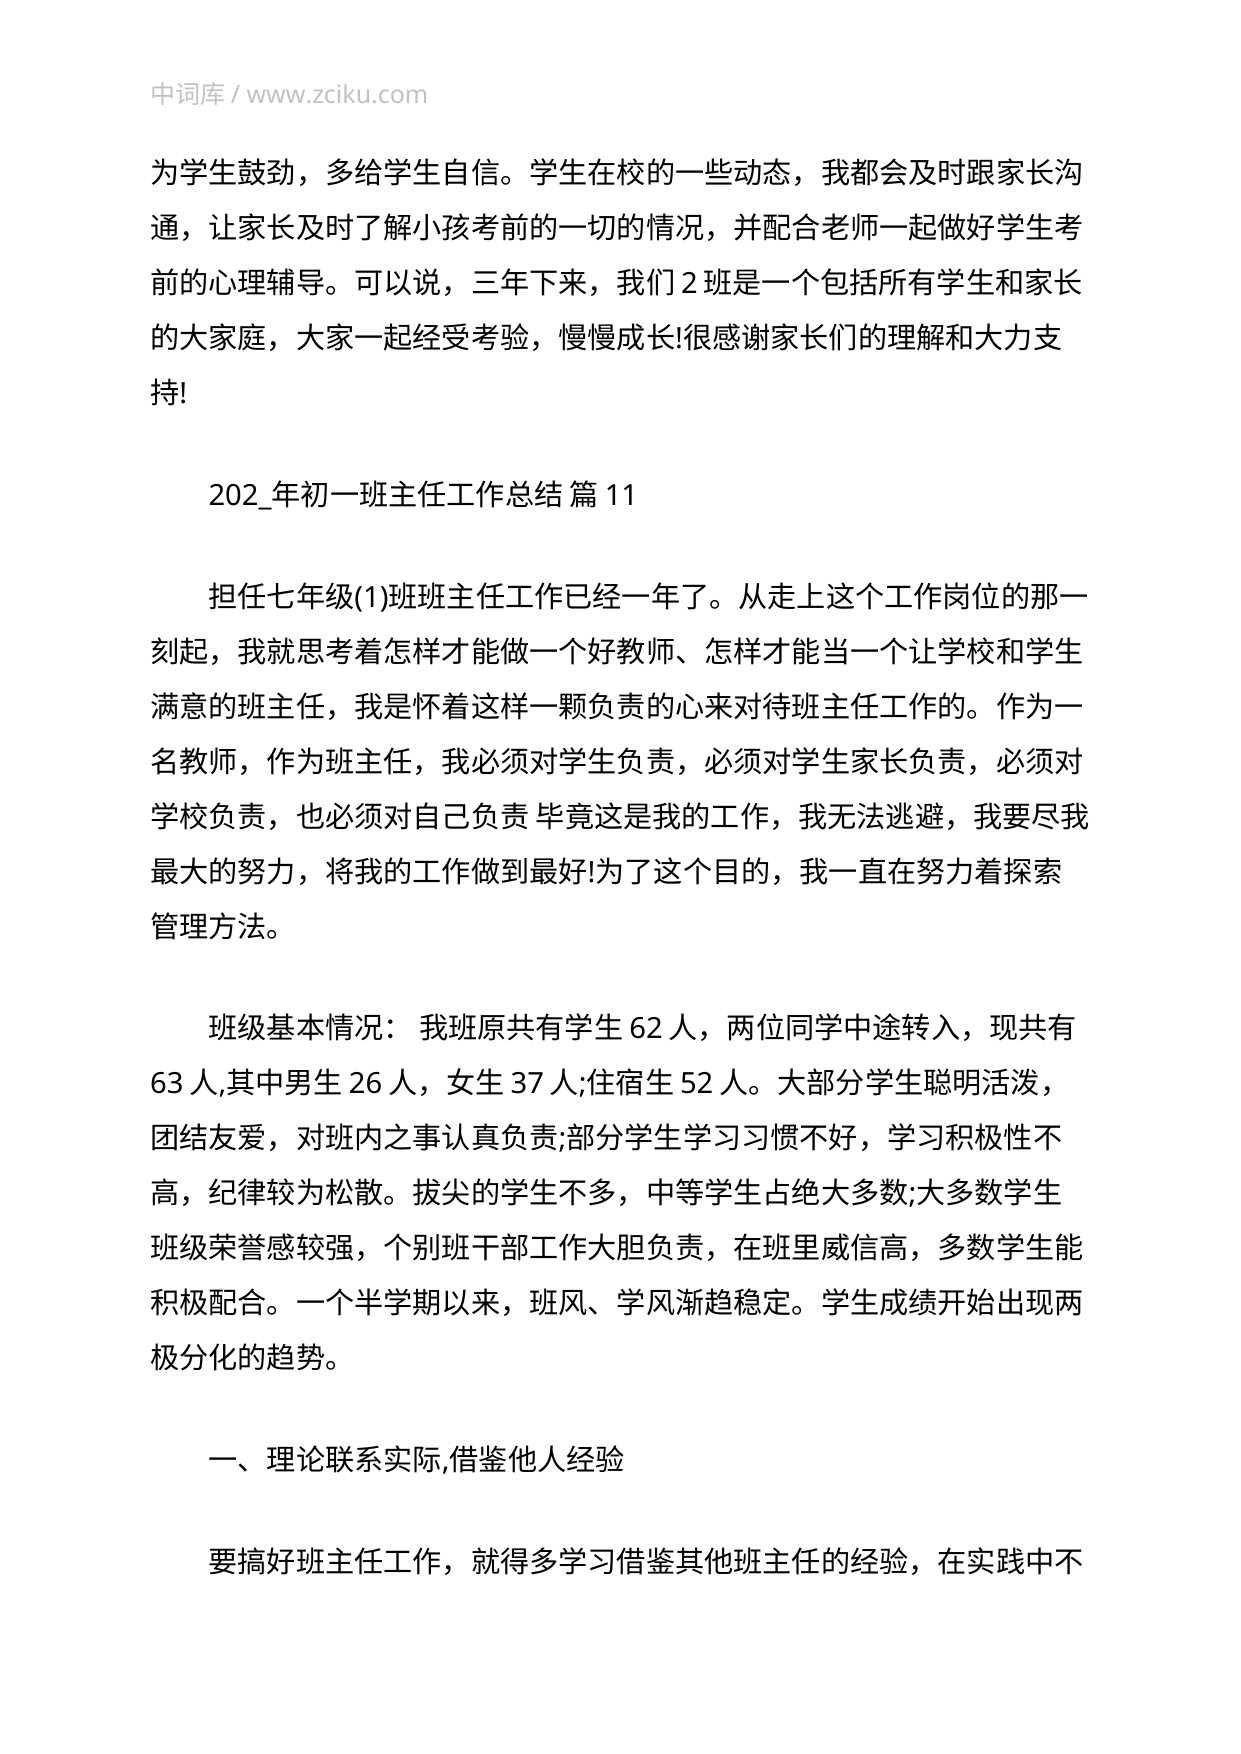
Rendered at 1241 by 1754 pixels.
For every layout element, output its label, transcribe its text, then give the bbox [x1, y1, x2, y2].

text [150, 150, 1090, 412]
text 班级基本情况： 我班原共有学生62人，两位同学中途转入，现共有63人,其中男生26人，女生37人;住宿生52人。大部分学生聪明活泼，团结友爱，对班内之事认真负责;部分学生学习习惯不好，学习积极性不高，纪律较为松散。拔尖的学生不多，中等学生占绝大多数;大多数学生班级荣誉感较强，个别班干部工作大胆负责，在班里威信高，多数学生能积极配合。一个半学期以来，班风、学风渐趋稳定。学生成绩开始出现两极分化的趋势。 [150, 1005, 1090, 1377]
text 202_年初一班主任工作总结 篇11 [150, 472, 1090, 514]
text 一、理论联系实际,借鉴他人经验 [150, 1437, 1090, 1479]
text 担任七年级(1)班班主任工作已经一年了。从走上这个工作岗位的那一刻起，我就思考着怎样才能做一个好教师、怎样才能当一个让学校和学生满意的班主任，我是怀着这样一颗负责的心来对待班主任工作的。作为一名教师，作为班主任，我必须对学生负责，必须对学生家长负责，必须对学校负责，也必须对自己负责 毕竟这是我的工作，我无法逃避，我要尽我最大的努力，将我的工作做到最好!为了这个目的，我一直在努力着探索管理方法。 [150, 574, 1090, 946]
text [150, 1539, 1090, 1581]
